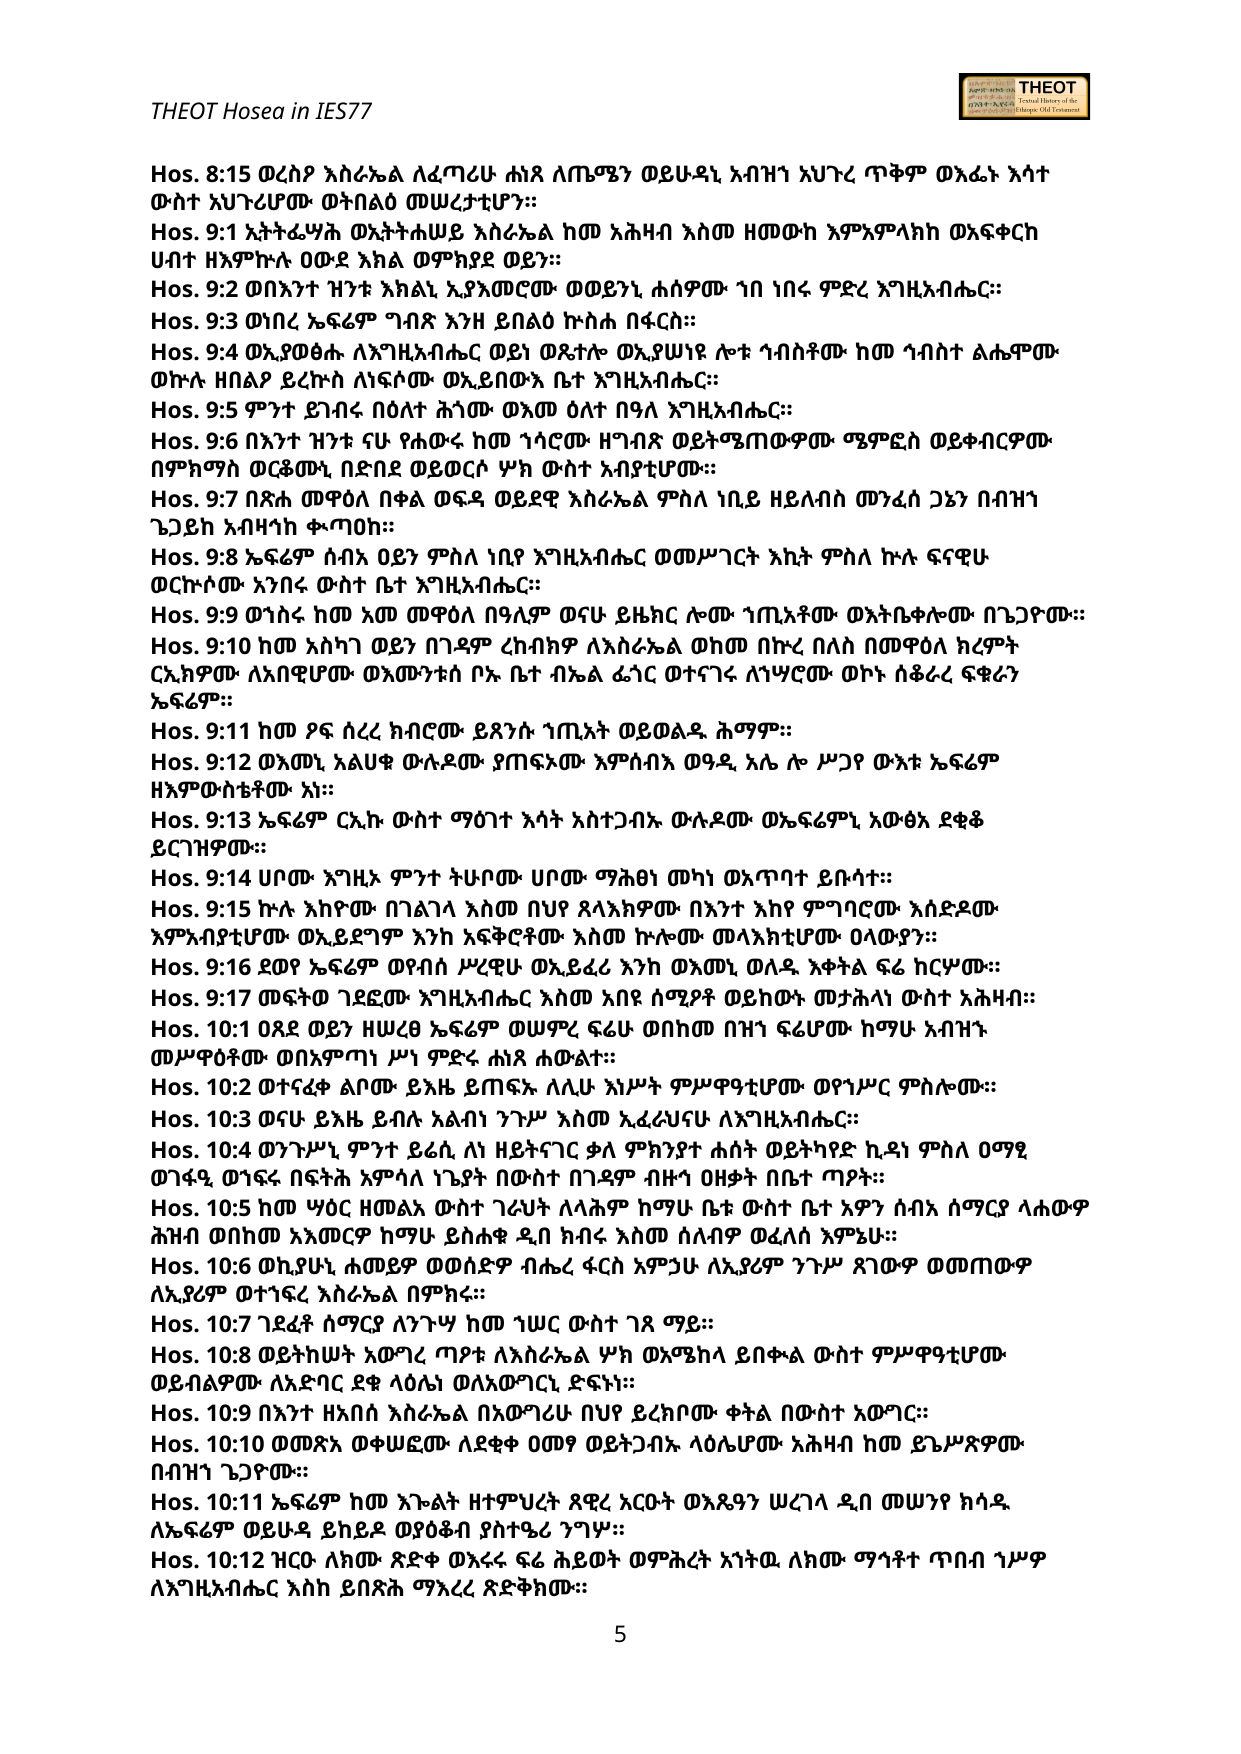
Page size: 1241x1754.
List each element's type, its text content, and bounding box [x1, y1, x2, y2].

text Hos. 10:5 ከመ ሣዕር ዘመልአ ውስተ ገራህት ለላሕም ከማሁ ቤቱ ውስተ ቤተ አዎን ሰብአ ሰማርያ ላሐውዎ ሕዝብ ወበከመ አእመርዎ ከማሁ ይስሐቁ ዲበ ክብሩ እስመ ሰለብዎ ወፈለሰ እምኔሁ። [150, 1192, 1090, 1250]
text Hos. 10:1 ዐጸደ ወይን ዘሠረፀ ኤፍሬም ወሠምረ ፍሬሁ ወበከመ በዝኀ ፍሬሆሙ ከማሁ አብዝኁ መሥዋዕቶሙ ወበአምጣነ ሥነ ምድሩ ሐነጸ ሐውልተ። [150, 1013, 1090, 1071]
text Hos. 9:6 በእንተ ዝንቱ ናሁ የሐውሩ ከመ ኀሳሮሙ ዘግብጽ ወይትሜጠውዎሙ ሜምፎስ ወይቀብርዎሙ በምክማስ ወርቆሙኒ በድበደ ወይወርሶ ሦክ ውስተ አብያቲሆሙ። [150, 425, 1090, 483]
text Hos. 9:16 ደወየ ኤፍሬም ወየብሰ ሥረዊሁ ወኢይፈሪ እንከ ወእመኒ ወለዱ እቀትል ፍሬ ከርሦሙ። [150, 951, 1090, 982]
text Hos. 9:13 ኤፍሬም ርኢኩ ውስተ ማዕገተ እሳት አስተጋብኡ ውሉዶሙ ወኤፍሬምኒ አውፅአ ደቂቆ ይርገዝዎሙ። [150, 804, 1090, 862]
text Hos. 10:12 ዝርዑ ለክሙ ጽድቀ ወእሩሩ ፍሬ ሕይወት ወምሕረት አኀትዉ ለክሙ ማኅቶተ ጥበብ ኀሥዎ ለእግዚአብሔር እስከ ይበጽሕ ማእረረ ጽድቅክሙ። [150, 1544, 1090, 1602]
text Hos. 9:17 መፍትወ ገደፎሙ እግዚአብሔር እስመ አበዩ ሰሚዖቶ ወይከውኑ መታሕላነ ውስተ አሕዛብ። [150, 982, 1090, 1013]
text Hos. 9:15 ኵሉ እከዮሙ በገልገላ እስመ በህየ ጸላእክዎሙ በእንተ እከየ ምግባሮሙ እሰድዶሙ እምአብያቲሆሙ ወኢይደግም እንከ አፍቅሮቶሙ እስመ ኵሎሙ መላእክቲሆሙ ዐላውያን። [150, 893, 1090, 951]
text Hos. 10:2 ወተናፈቀ ልቦሙ ይእዜ ይጠፍኡ ለሊሁ እነሥት ምሥዋዓቲሆሙ ወየኀሥር ምስሎሙ። [150, 1071, 1090, 1103]
text Hos. 9:12 ወእመኒ አልሀቁ ውሉዶሙ ያጠፍኦሙ እምሰብእ ወዓዲ አሌ ሎ ሥጋየ ውእቱ ኤፍሬም ዘእምውስቴቶሙ አነ። [150, 746, 1090, 804]
text Hos. 10:6 ወኪያሁኒ ሐመይዎ ወወሰድዎ ብሔረ ፋርስ አምኃሁ ለኢያሪም ንጉሥ ጸገውዎ ወመጠውዎ ለኢያሪም ወተኀፍረ እስራኤል በምክሩ። [150, 1250, 1090, 1308]
text Hos. 10:11 ኤፍሬም ከመ እጐልት ዘተምህረት ጸዊረ አርዑት ወእጼዓን ሠረገላ ዲበ መሠንየ ክሳዱ ለኤፍሬም ወይሁዳ ይከይዶ ወያዕቆብ ያስተዔሪ ንግሦ። [150, 1486, 1090, 1544]
picture [958, 73, 1091, 120]
text Hos. 9:14 ሀቦሙ እግዚኦ ምንተ ትሁቦሙ ሀቦሙ ማሕፀነ መካነ ወአጥባተ ይቡሳተ። [150, 862, 1090, 893]
text Hos. 9:8 ኤፍሬም ሰብአ ዐይን ምስለ ነቢየ እግዚአብሔር ወመሥገርት እኪት ምስለ ኵሉ ፍናዊሁ ወርኵሶሙ አንበሩ ውስተ ቤተ እግዚአብሔር። [150, 541, 1090, 599]
text Hos. 10:10 ወመጽአ ወቀሠፎሙ ለደቂቀ ዐመፃ ወይትጋብኡ ላዕሌሆሙ አሕዛብ ከመ ይጌሥጽዎሙ በብዝኀ ጌጋዮሙ። [150, 1428, 1090, 1486]
text Hos. 8:15 ወረስዖ እስራኤል ለፈጣሪሁ ሐነጸ ለጤሜን ወይሁዳኒ አብዝኀ አህጉረ ጥቅም ወእፌኑ እሳተ ውስተ አህጉሪሆሙ ወትበልዕ መሠረታቲሆን። [150, 158, 1090, 216]
text Hos. 10:4 ወንጉሥኒ ምንተ ይሬሲ ለነ ዘይትናገር ቃለ ምክንያተ ሐሰት ወይትካየድ ኪዳነ ምስለ ዐማፂ ወገፋዒ ወኀፍሩ በፍትሕ አምሳለ ነጌያት በውስተ በገዳም ብዙኅ ዐዘቃት በቤተ ጣዖት። [150, 1134, 1090, 1192]
text Hos. 9:3 ወነበረ ኤፍሬም ግብጽ እንዘ ይበልዕ ኵስሐ በፋርስ። [150, 305, 1090, 336]
text Hos. 9:11 ከመ ዖፍ ሰረረ ክብሮሙ ይጸንሱ ኀጢአት ወይወልዱ ሕማም። [150, 715, 1090, 746]
text Hos. 9:7 በጽሐ መዋዕለ በቀል ወፍዳ ወይደዊ እስራኤል ምስለ ነቢይ ዘይለብስ መንፈሰ ጋኔን በብዝኀ ጌጋይከ አብዛኅከ ቊጣዐከ። [150, 483, 1090, 541]
text Hos. 9:4 ወኢያወፅሑ ለእግዚአብሔር ወይነ ወጼተሎ ወኢያሠነዩ ሎቱ ኅብስቶሙ ከመ ኅብስተ ልሔሞሙ ወኵሉ ዘበልዖ ይረኵስ ለነፍሶሙ ወኢይበውእ ቤተ እግዚአብሔር። [150, 336, 1090, 394]
text Hos. 9:5 ምንተ ይገብሩ በዕለተ ሕጎሙ ወእመ ዕለተ በዓለ እግዚአብሔር። [150, 394, 1090, 425]
text Hos. 9:1 ኢትትፌሣሕ ወኢትትሐሠይ እስራኤል ከመ አሕዛብ እስመ ዘመውከ እምአምላክከ ወአፍቀርከ ሀብተ ዘእምኵሉ ዐውደ እክል ወምክያደ ወይን። [150, 216, 1090, 273]
text Hos. 10:9 በእንተ ዘአበሰ እስራኤል በአውግሪሁ በህየ ይረክቦሙ ቀትል በውስተ አውግር። [150, 1397, 1090, 1428]
text Hos. 9:9 ወኀስሩ ከመ አመ መዋዕለ በዓሊም ወናሁ ይዜክር ሎሙ ኀጢአቶሙ ወእትቤቀሎሙ በጌጋዮሙ። [150, 599, 1090, 630]
text Hos. 10:7 ገደፈቶ ሰማርያ ለንጉሣ ከመ ኀሠር ውስተ ገጸ ማይ። [150, 1308, 1090, 1339]
text Hos. 10:8 ወይትከሠት አውግረ ጣዖቱ ለእስራኤል ሦክ ወአሜከላ ይበቊል ውስተ ምሥዋዓቲሆሙ ወይብልዎሙ ለአድባር ደቁ ላዕሌነ ወለአውግርኒ ድፍኑነ። [150, 1339, 1090, 1397]
text Hos. 9:10 ከመ አስካገ ወይን በገዳም ረከብክዎ ለእስራኤል ወከመ በኵረ በለስ በመዋዕለ ክረምት ርኢክዎሙ ለአበዊሆሙ ወእሙንቱሰ ቦኡ ቤተ ብኤል ፌጎር ወተናገሩ ለኀሣሮሙ ወኮኑ ሰቆራረ ፍቁራን ኤፍሬም። [150, 630, 1090, 715]
text Hos. 9:2 ወበእንተ ዝንቱ እክልኒ ኢያእመሮሙ ወወይንኒ ሐሰዎሙ ኀበ ነበሩ ምድረ እግዚአብሔር። [150, 273, 1090, 305]
text Hos. 10:3 ወናሁ ይእዜ ይብሉ አልብነ ንጉሥ እስመ ኢፈራህናሁ ለእግዚአብሔር። [150, 1103, 1090, 1134]
